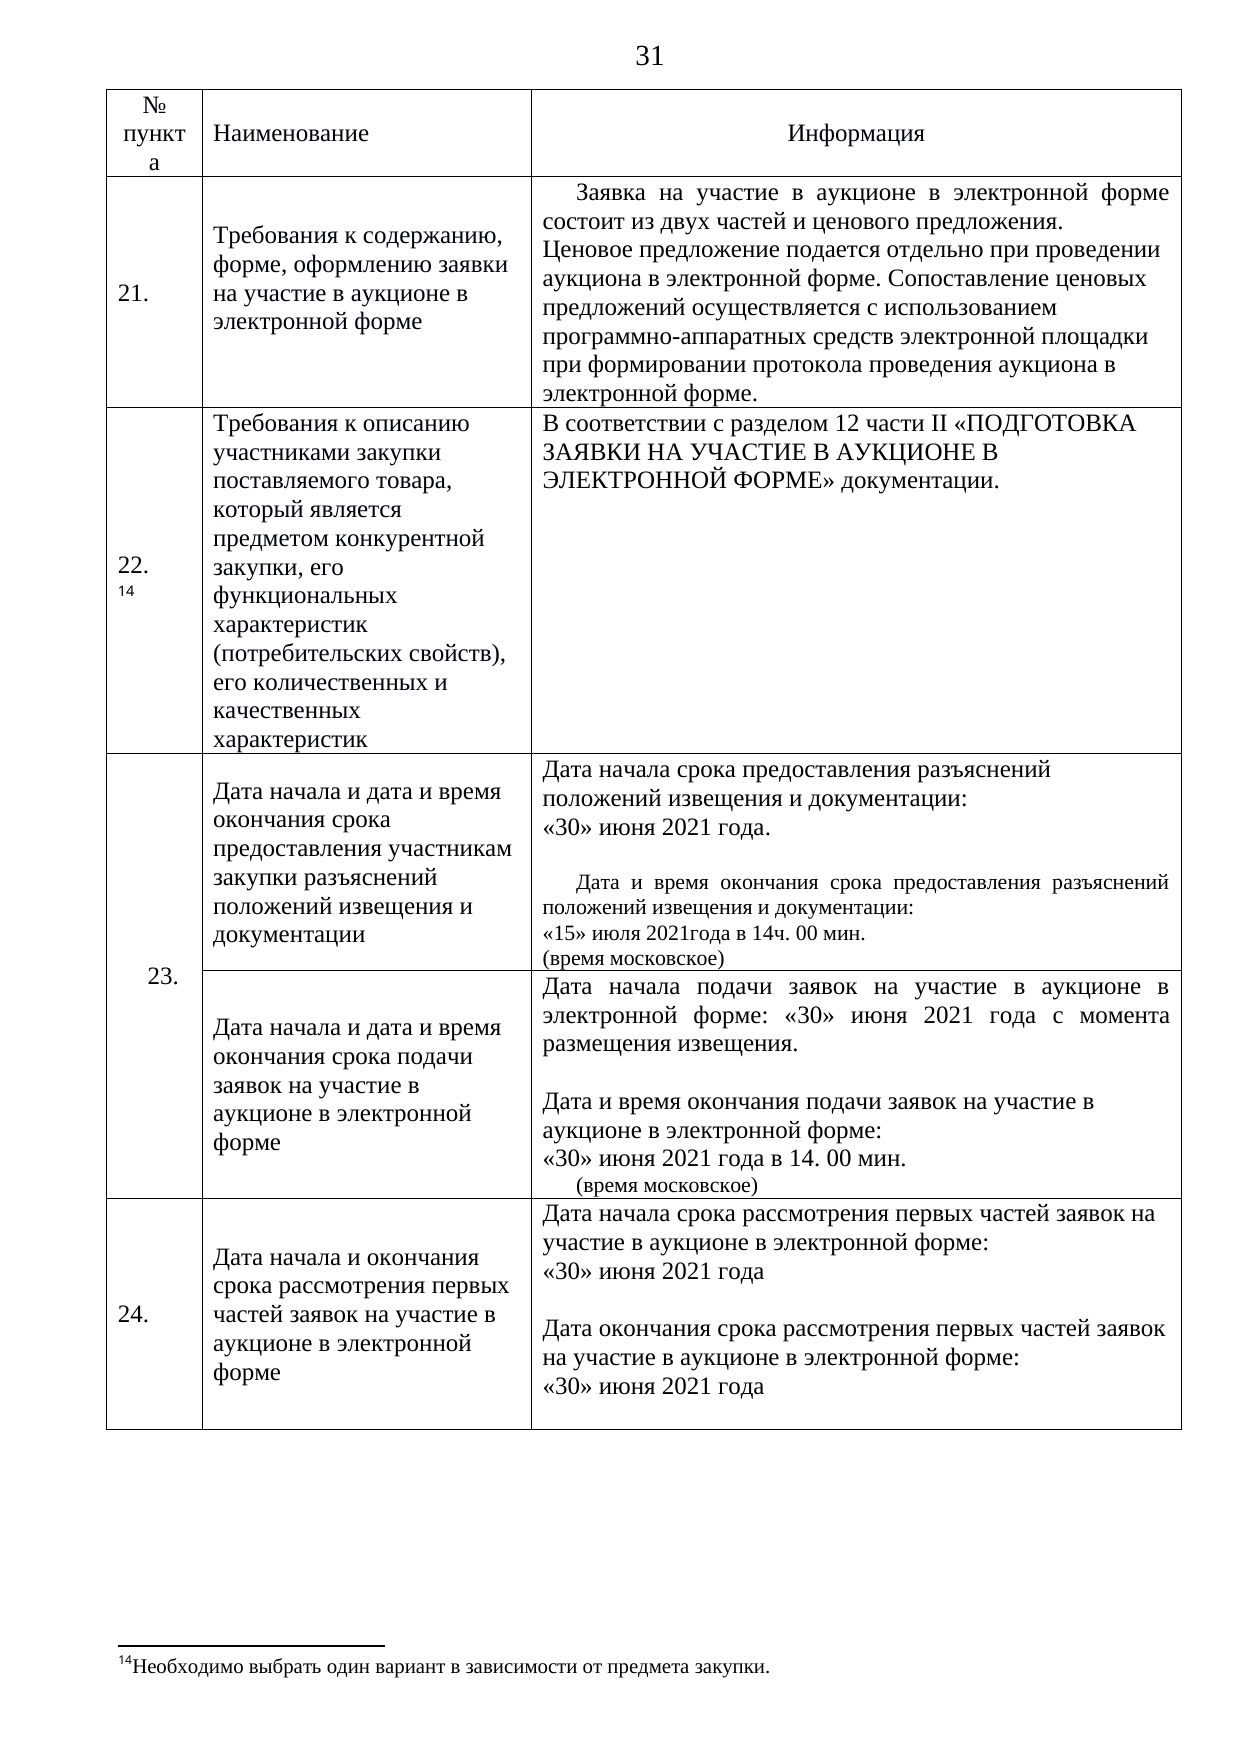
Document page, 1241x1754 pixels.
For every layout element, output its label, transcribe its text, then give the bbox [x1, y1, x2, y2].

table_cell [107, 408, 202, 753]
table_header Наименование [203, 90, 531, 176]
table_cell Дата начала срока предоставления разъяснений положений извещения и документации: «30» июня 2021 года. Дата и время окончания срока предоставления разъяснений положений извещения и документации: «15» июля 2021года в 14ч. 00 мин. (время московское) [532, 754, 1181, 970]
table_cell [107, 1199, 202, 1428]
table_cell Заявка на участие в аукционе в электронной форме состоит из двух частей и ценового предложения. Ценовое предложение подается отдельно при проведении аукциона в электронной форме. Сопоставление ценовых предложений осуществляется с использованием программно-аппаратных средств электронной площадки при формировании протокола проведения аукциона в электронной форме. [532, 177, 1181, 407]
table_cell Дата начала срока рассмотрения первых частей заявок на участие в аукционе в электронной форме: «30» июня 2021 года Дата окончания срока рассмотрения первых частей заявок на участие в аукционе в электронной форме: «30» июня 2021 года [532, 1199, 1181, 1428]
table_header № пункта [107, 90, 202, 176]
table_cell Дата начала и дата и время окончания срока подачи заявок на участие в аукционе в электронной форме [203, 971, 531, 1197]
table_cell Требования к содержанию, форме, оформлению заявки на участие в аукционе в электронной форме [203, 177, 531, 407]
table_header Информация [532, 90, 1181, 176]
table_cell Дата начала и дата и время окончания срока предоставления участникам закупки разъяснений положений извещения и документации [203, 754, 531, 970]
table_cell Дата начала подачи заявок на участие в аукционе в электронной форме: «30» июня 2021 года с момента размещения извещения. Дата и время окончания подачи заявок на участие в аукционе в электронной форме: «30» июня 2021 года в 14. 00 мин. (время московское) [532, 971, 1181, 1197]
table_cell В соответствии с разделом 12 части II «ПОДГОТОВКА ЗАЯВКИ НА УЧАСТИЕ В АУКЦИОНЕ В ЭЛЕКТРОННОЙ ФОРМЕ» документации. [532, 408, 1181, 753]
table_cell Требования к описанию участниками закупки поставляемого товара, который является предметом конкурентной закупки, его функциональных характеристик (потребительских свойств), его количественных и качественных характеристик [203, 408, 531, 753]
table_cell Дата начала и окончания срока рассмотрения первых частей заявок на участие в аукционе в электронной форме [203, 1199, 531, 1428]
table_cell [107, 754, 202, 1197]
table_cell [107, 177, 202, 407]
